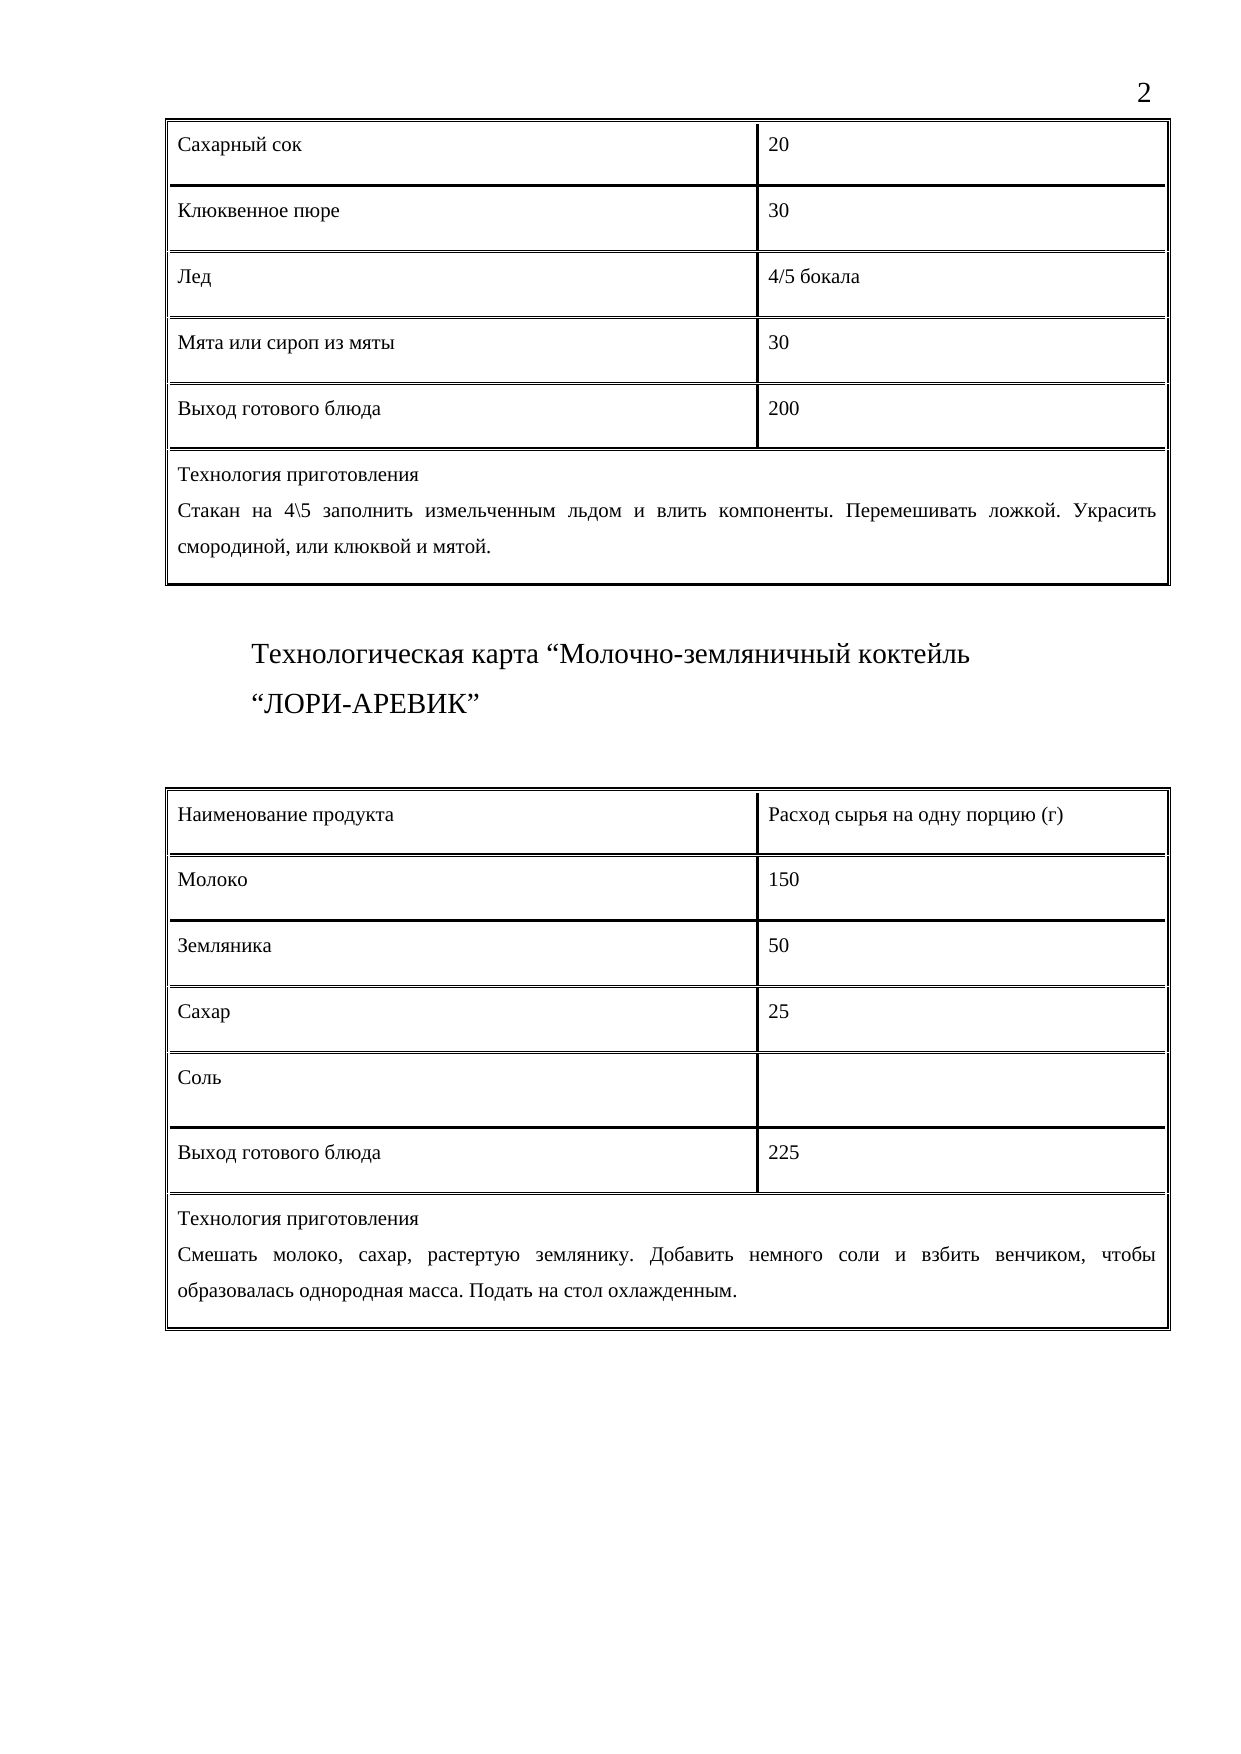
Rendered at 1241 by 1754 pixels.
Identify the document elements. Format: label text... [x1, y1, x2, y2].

table_cell 50 [759, 919, 1167, 985]
table_cell 20 [757, 122, 1167, 184]
table_cell Выход готового блюда [168, 381, 756, 447]
text “ЛОРИ-АРЕВИК” [177, 687, 1152, 720]
table_cell Лед [166, 250, 757, 316]
table_cell Мята или сироп из мяты [166, 316, 757, 381]
table_cell [757, 1051, 1169, 1126]
table_cell Сахарный сок [168, 122, 757, 184]
table_cell Молоко [168, 853, 756, 919]
table_cell Технология приготовления Стакан на 4\5 заполнить измельченным льдом и влить компоненты. Перемешивать ложкой. Украсить смородиной, или клюквой и мятой. [168, 447, 1168, 583]
table_cell 25 [757, 985, 1169, 1051]
table_cell Соль [166, 1051, 757, 1126]
table_cell Технология приготовления Смешать молоко, сахар, растертую землянику. Добавить немного соли и взбить венчиком, чтобы образовалась однородная масса. Подать на стол охлажденным. [166, 1192, 1169, 1327]
table_cell 30 [757, 316, 1169, 381]
table_header Наименование продукта [168, 791, 757, 853]
table_cell Выход готового блюда [168, 1126, 756, 1192]
table_cell Земляника [168, 919, 756, 985]
table_header Расход сырья на одну порцию (г) [757, 791, 1167, 853]
table_cell 150 [759, 853, 1168, 919]
table_cell Клюквенное пюре [168, 184, 756, 250]
table_cell 4/5 бокала [757, 250, 1169, 316]
table_cell 30 [759, 184, 1167, 250]
text Технологическая карта “Молочно-земляничный коктейль [177, 636, 1152, 670]
table_cell Сахар [166, 985, 757, 1051]
table_cell 225 [759, 1126, 1167, 1192]
table_cell 200 [759, 381, 1168, 447]
